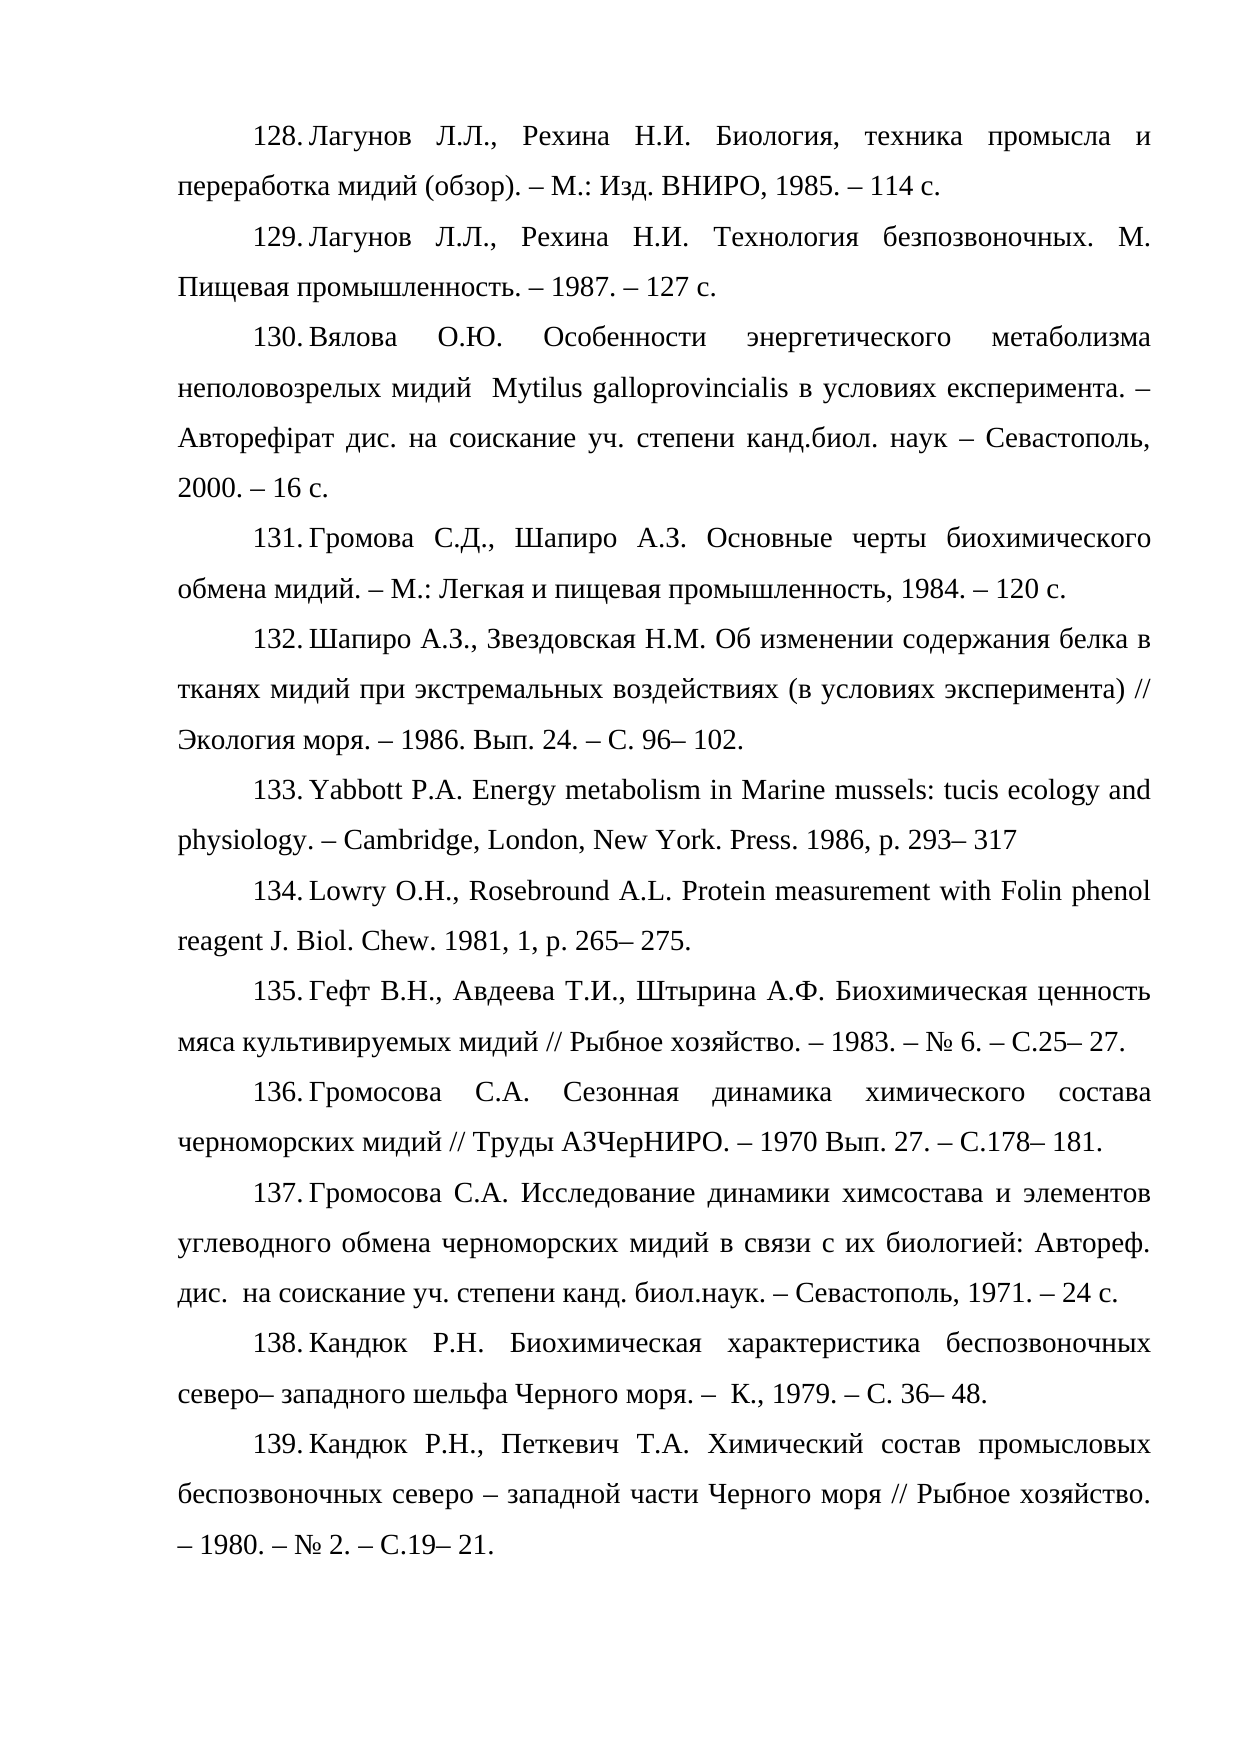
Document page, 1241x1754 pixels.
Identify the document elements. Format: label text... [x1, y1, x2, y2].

list Лагунов Л.Л., Рехина Н.И. Биология, техника промысла и переработка мидий (обзор). – М.: Изд. ВНИРО, 1985. – 114 с. [177, 118, 1152, 202]
list Вялова О.Ю. Особенности энергетического метаболизма неполовозрелых мидий Mytilus galloprovincialis в условиях експеримента. – Авторефірат дис. на соискание уч. степени канд.биол. наук – Севастополь, 2000. – 16 с. [177, 319, 1152, 504]
list Лагунов Л.Л., Рехина Н.И. Технология безпозвоночных. М. Пищевая промышленность. – 1987. – 127 с. [177, 219, 1152, 303]
list Yabbott P.A. Energy metabolism in Marine mussels: tucis ecology and physiology. – Cambridge, London, New York. Press. 1986, p. 293– 317 [177, 772, 1152, 856]
list Шапиро А.З., Звездовская Н.М. Об изменении содержания белка в тканях мидий при экстремальных воздействиях (в условиях эксперимента) // Экология моря. – 1986. Вып. 24. – С. 96– 102. [177, 621, 1152, 755]
list Lowry O.H., Rosebround A.L. Protein measurement with Folin phenol reagent J. Biol. Chew. 1981, 1, p. 265– 275. [177, 873, 1152, 957]
list Громосова С.А. Исследование динамики химсостава и элементов углеводного обмена черноморских мидий в связи с их биологией: Автореф. дис. на соискание уч. степени канд. биол.наук. – Севастополь, 1971. – 24 с. [177, 1175, 1152, 1309]
list Громосова С.А. Сезонная динамика химического состава черноморских мидий // Труды АЗЧерНИРО. – 1970 Вып. 27. – С.178– 181. [177, 1074, 1152, 1158]
list Гефт В.Н., Авдеева Т.И., Штырина А.Ф. Биохимическая ценность мяса культивируемых мидий // Рыбное хозяйство. – 1983. – № 6. – С.25– 27. [177, 973, 1152, 1057]
list Кандюк Р.Н., Петкевич Т.А. Химический состав промысловых беспозвоночных северо – западной части Черного моря // Рыбное хозяйство. – 1980. – № 2. – С.19– 21. [177, 1426, 1152, 1560]
list Громова С.Д., Шапиро А.З. Основные черты биохимического обмена мидий. – М.: Легкая и пищевая промышленность, 1984. – 120 с. [177, 521, 1152, 604]
list Кандюк Р.Н. Биохимическая характеристика беспозвоночных северо– западного шельфа Черного моря. – К., 1979. – С. 36– 48. [177, 1326, 1152, 1409]
